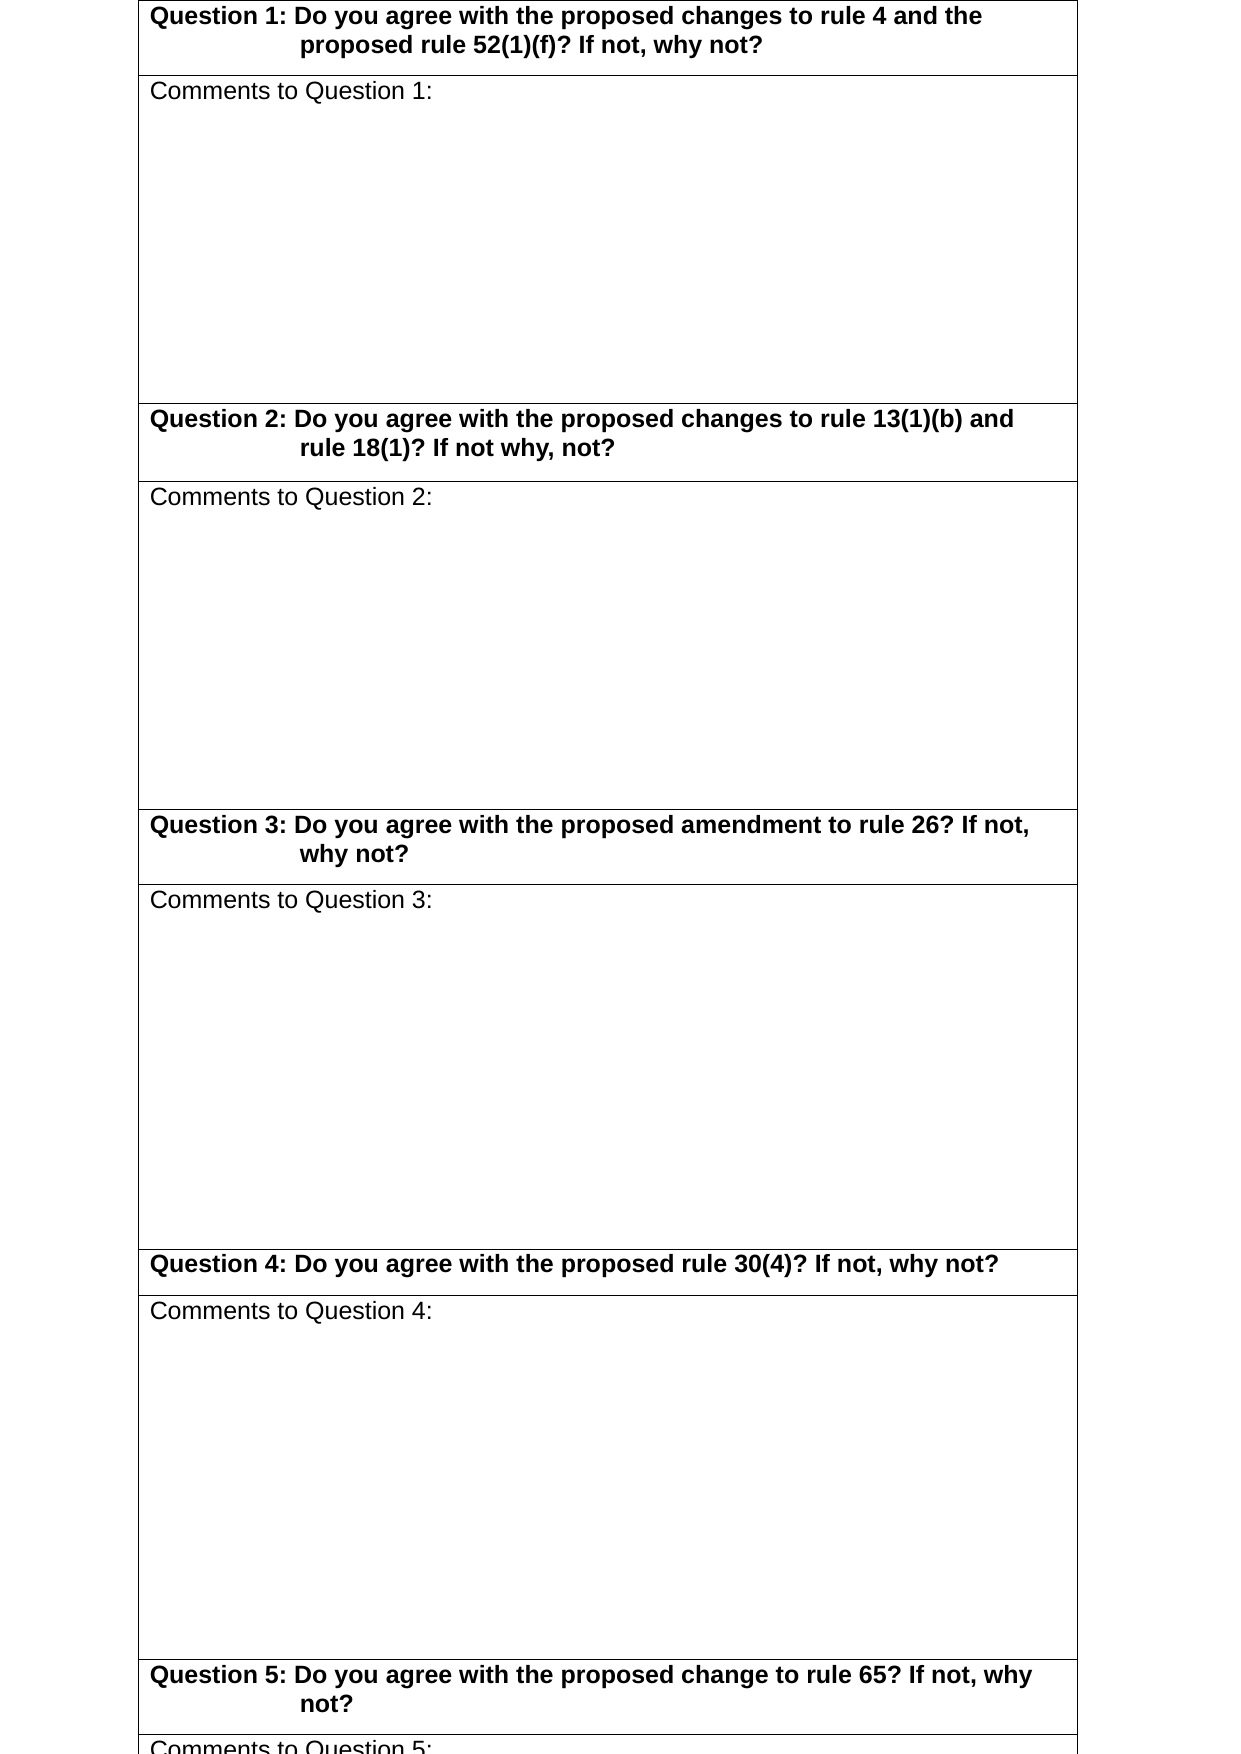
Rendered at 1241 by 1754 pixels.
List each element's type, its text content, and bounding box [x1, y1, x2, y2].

table_cell Question 5: Do you agree with the proposed change to rule 65? If not, why not? [139, 1660, 1077, 1734]
table_cell Comments to Question 1: [139, 76, 1077, 403]
table_cell Comments to Question 3: [139, 885, 1077, 1248]
table_cell Comments to Question 2: [139, 482, 1077, 809]
table_cell Comments to Question 5: [139, 1735, 1077, 1754]
table_header Question 1: Do you agree with the proposed changes to rule 4 and the proposed rule 52(1)(f)? If not, why not? [139, 1, 1077, 75]
table_cell Question 2: Do you agree with the proposed changes to rule 13(1)(b) and rule 18(1)? If not why, not? [139, 404, 1077, 481]
table_cell Comments to Question 4: [139, 1296, 1077, 1659]
table_cell Question 4: Do you agree with the proposed rule 30(4)? If not, why not? [139, 1250, 1077, 1295]
table_cell Question 3: Do you agree with the proposed amendment to rule 26? If not, why not? [139, 810, 1077, 884]
